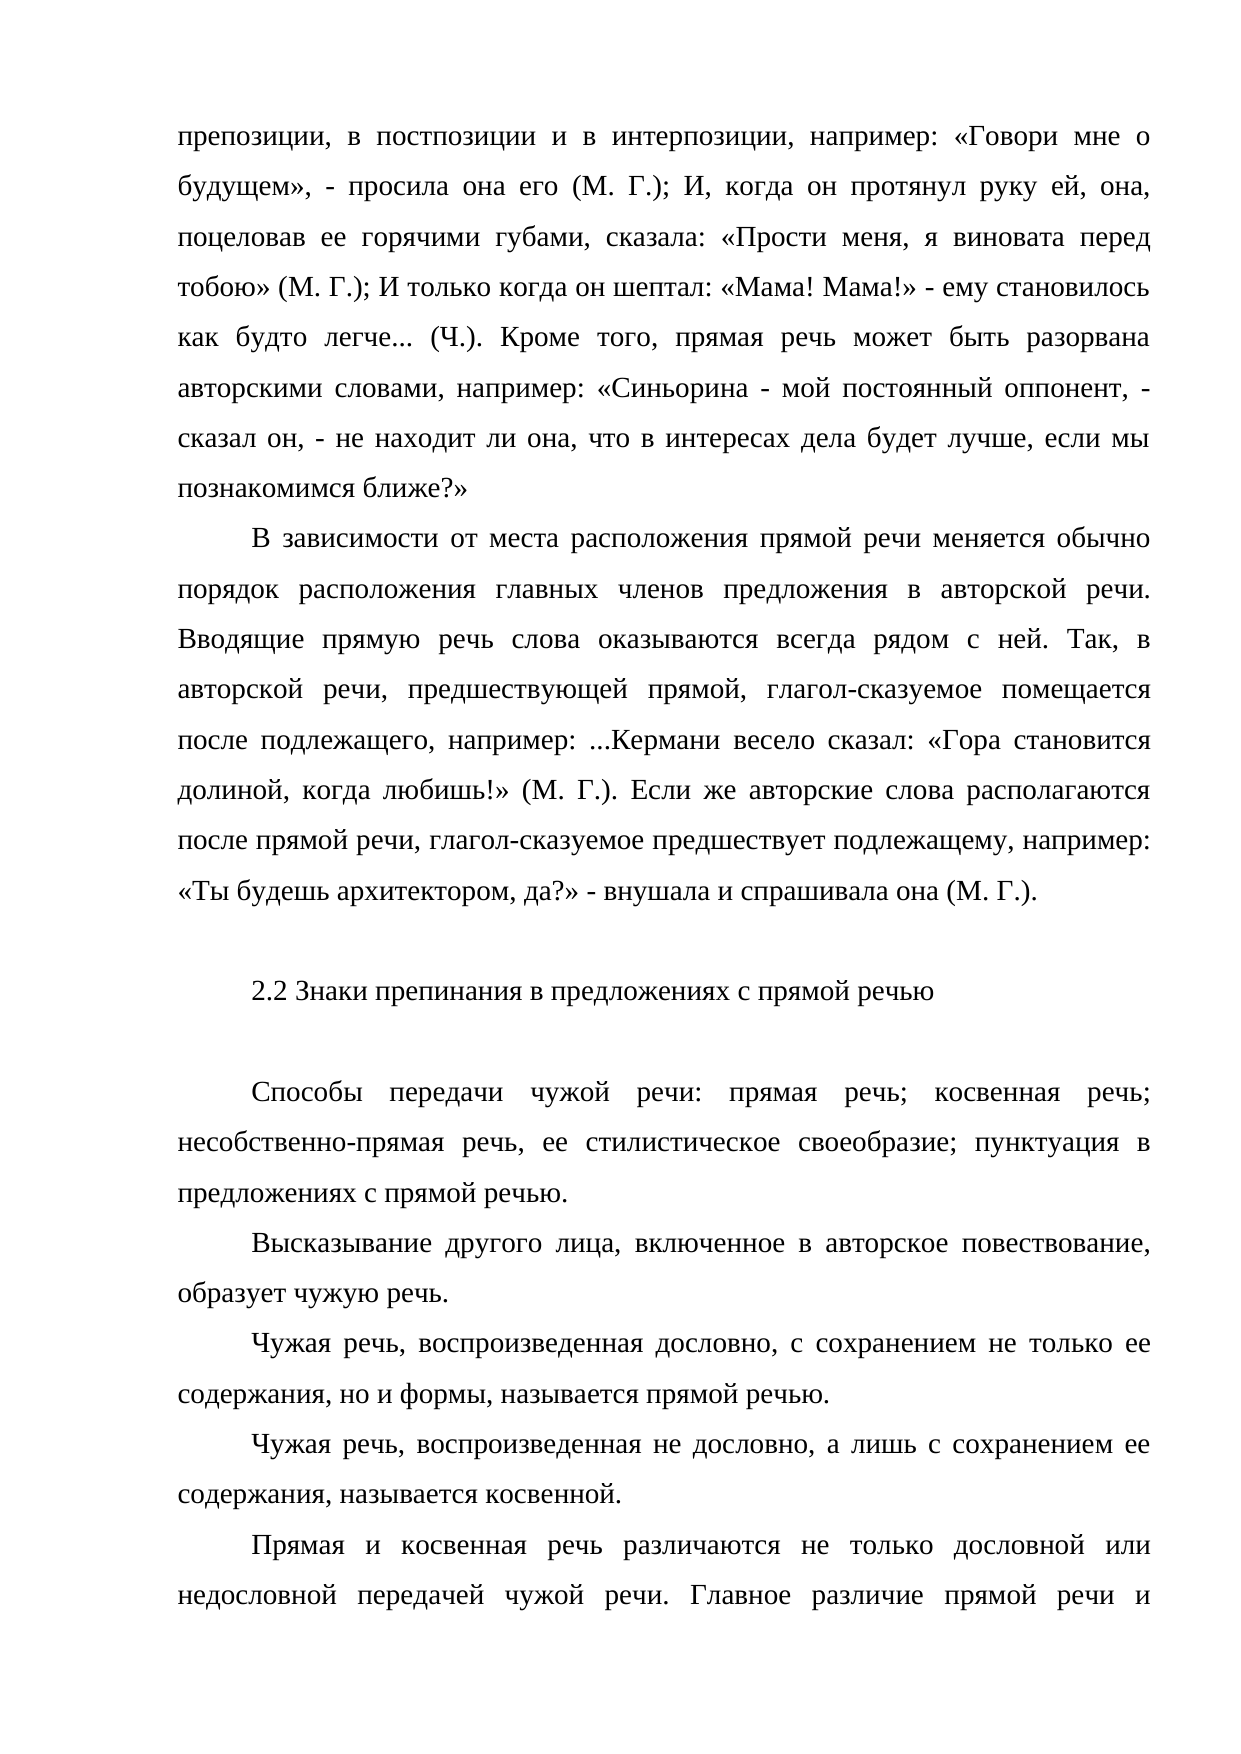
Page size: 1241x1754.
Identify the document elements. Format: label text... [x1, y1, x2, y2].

text Способы передачи чужой речи: прямая речь; косвенная речь; несобственно-прямая речь, ее стилистическое своеобразие; пунктуация в предложениях с прямой речью. [177, 1074, 1152, 1208]
text 2.2 Знаки препинания в предложениях с прямой речью [177, 973, 1152, 1007]
text Высказывание другого лица, включенное в авторское повествование, образует чужую речь. [177, 1225, 1152, 1309]
text Чужая речь, воспроизведенная не дословно, а лишь с сохранением ее содержания, называется косвенной. [177, 1426, 1152, 1510]
text В зависимости от места расположения прямой речи меняется обычно порядок расположения главных членов предложения в авторской речи. Вводящие прямую речь слова оказываются всегда рядом с ней. Так, в авторской речи, предшествующей прямой, глагол-сказуемое помещается после подлежащего, например: ...Кермани весело сказал: «Гора становится долиной, когда любишь!» (М. Г.). Если же авторские слова располагаются после прямой речи, глагол-сказуемое предшествует подлежащему, например: «Ты будешь архитектором, да?» - внушала и спрашивала она (М. Г.). [177, 521, 1152, 906]
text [177, 118, 1152, 504]
text Чужая речь, воспроизведенная дословно, с сохранением не только ее содержания, но и формы, называется прямой речью. [177, 1326, 1152, 1409]
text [177, 1527, 1152, 1611]
